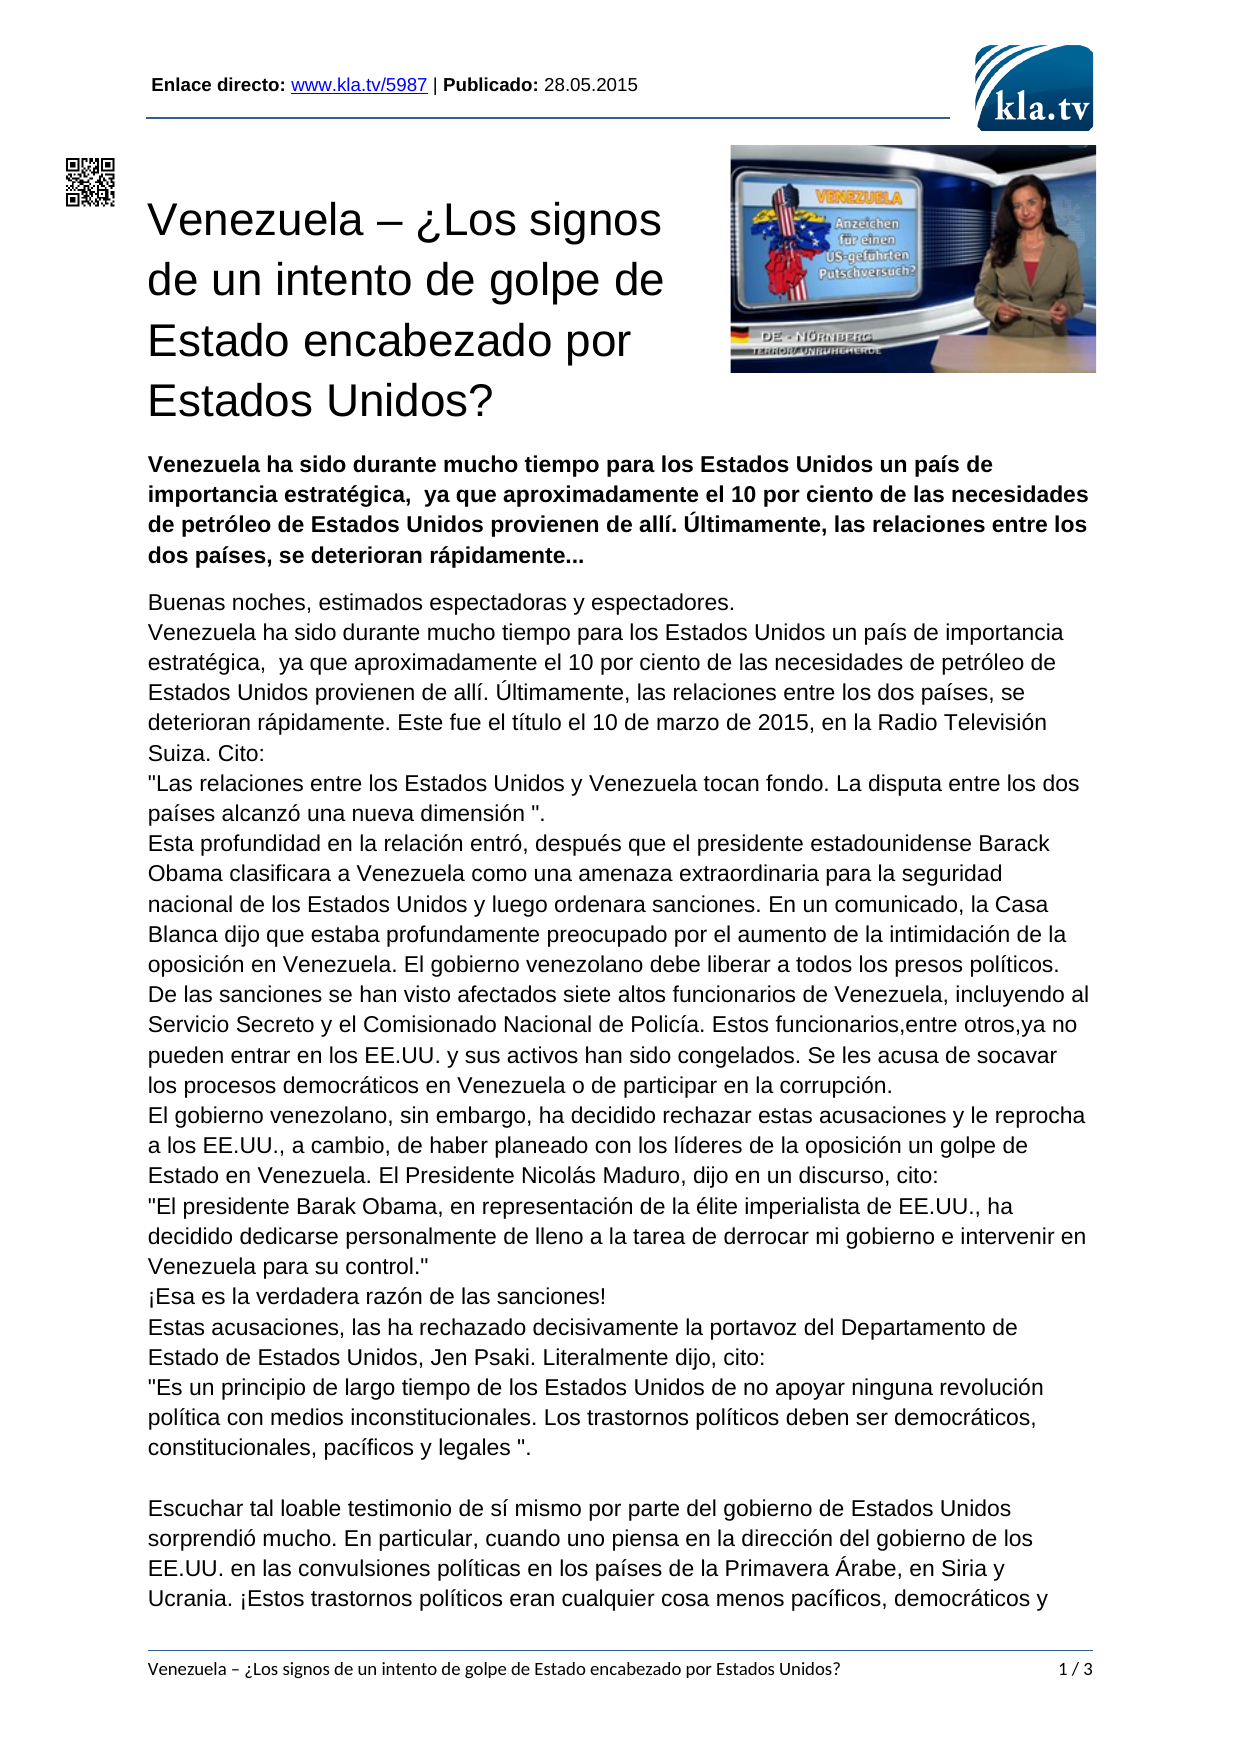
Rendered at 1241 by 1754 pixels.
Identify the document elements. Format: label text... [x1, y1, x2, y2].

text Venezuela – ¿Los signos de un intento de golpe de Estado encabezado por Estados Unidos? [148, 192, 1093, 427]
text Venezuela ha sido durante mucho tiempo para los Estados Unidos un país de importancia estratégica, ya que aproximadamente el 10 por ciento de las necesidades de petróleo de Estados Unidos provienen de allí. Últimamente, las relaciones entre los dos países, se deterioran rápidamente... [148, 451, 1093, 568]
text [148, 588, 1093, 1612]
